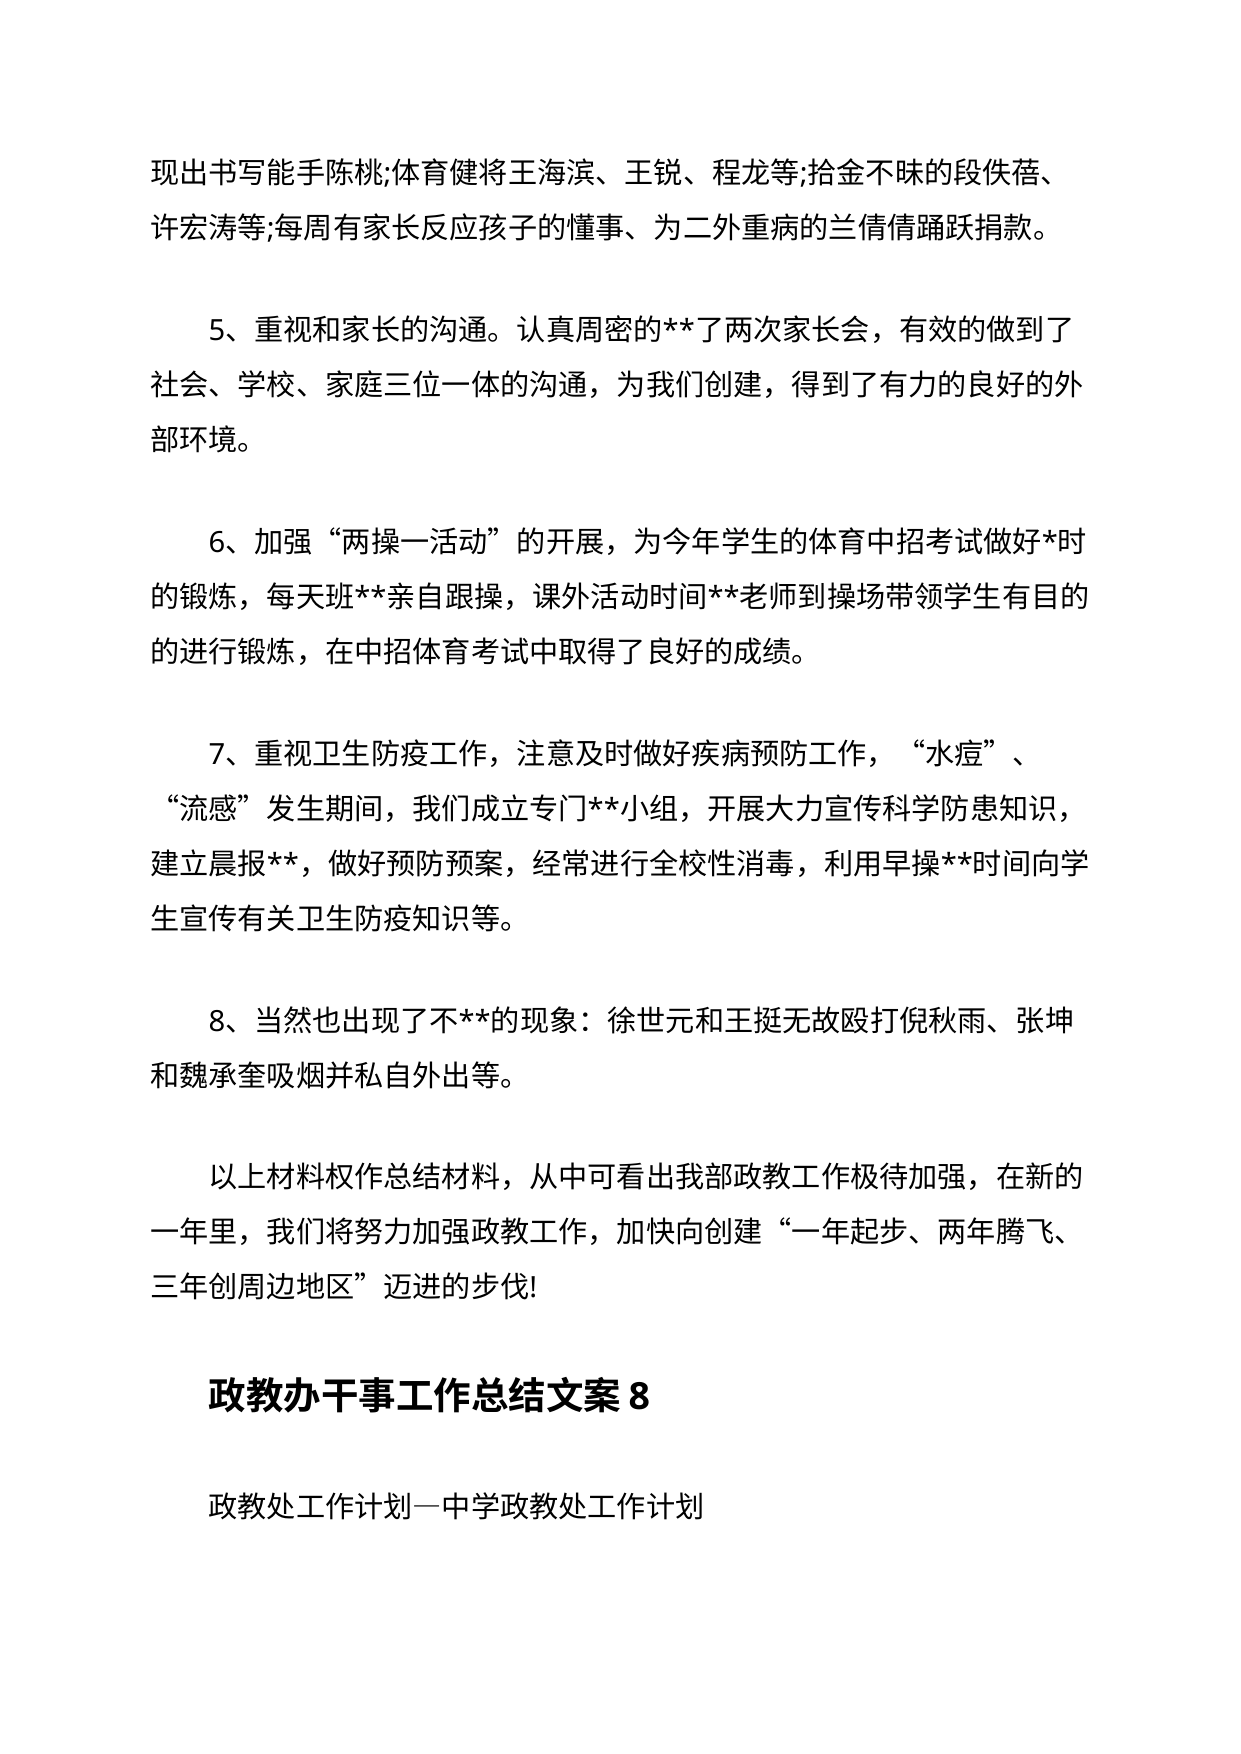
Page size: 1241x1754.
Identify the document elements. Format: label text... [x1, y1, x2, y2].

text 政教办干事工作总结文案8 [150, 1366, 1090, 1420]
text 政教处工作计划—中学政教处工作计划 [150, 1483, 1090, 1526]
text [150, 150, 1090, 247]
text 以上材料权作总结材料，从中可看出我部政教工作极待加强，在新的一年里，我们将努力加强政教工作，加快向创建“一年起步、两年腾飞、三年创周边地区”迈进的步伐! [150, 1154, 1090, 1306]
text 6、加强“两操一活动”的开展，为今年学生的体育中招考试做好*时的锻炼，每天班**亲自跟操，课外活动时间**老师到操场带领学生有目的的进行锻炼，在中招体育考试中取得了良好的成绩。 [150, 519, 1090, 671]
text 7、重视卫生防疫工作，注意及时做好疾病预防工作，“水痘”、“流感”发生期间，我们成立专门**小组，开展大力宣传科学防患知识，建立晨报**，做好预防预案，经常进行全校性消毒，利用早操**时间向学生宣传有关卫生防疫知识等。 [150, 730, 1090, 938]
text 8、当然也出现了不**的现象：徐世元和王挺无故殴打倪秋雨、张坤和魏承奎吸烟并私自外出等。 [150, 997, 1090, 1094]
text 5、重视和家长的沟通。认真周密的**了两次家长会，有效的做到了社会、学校、家庭三位一体的沟通，为我们创建，得到了有力的良好的外部环境。 [150, 307, 1090, 459]
